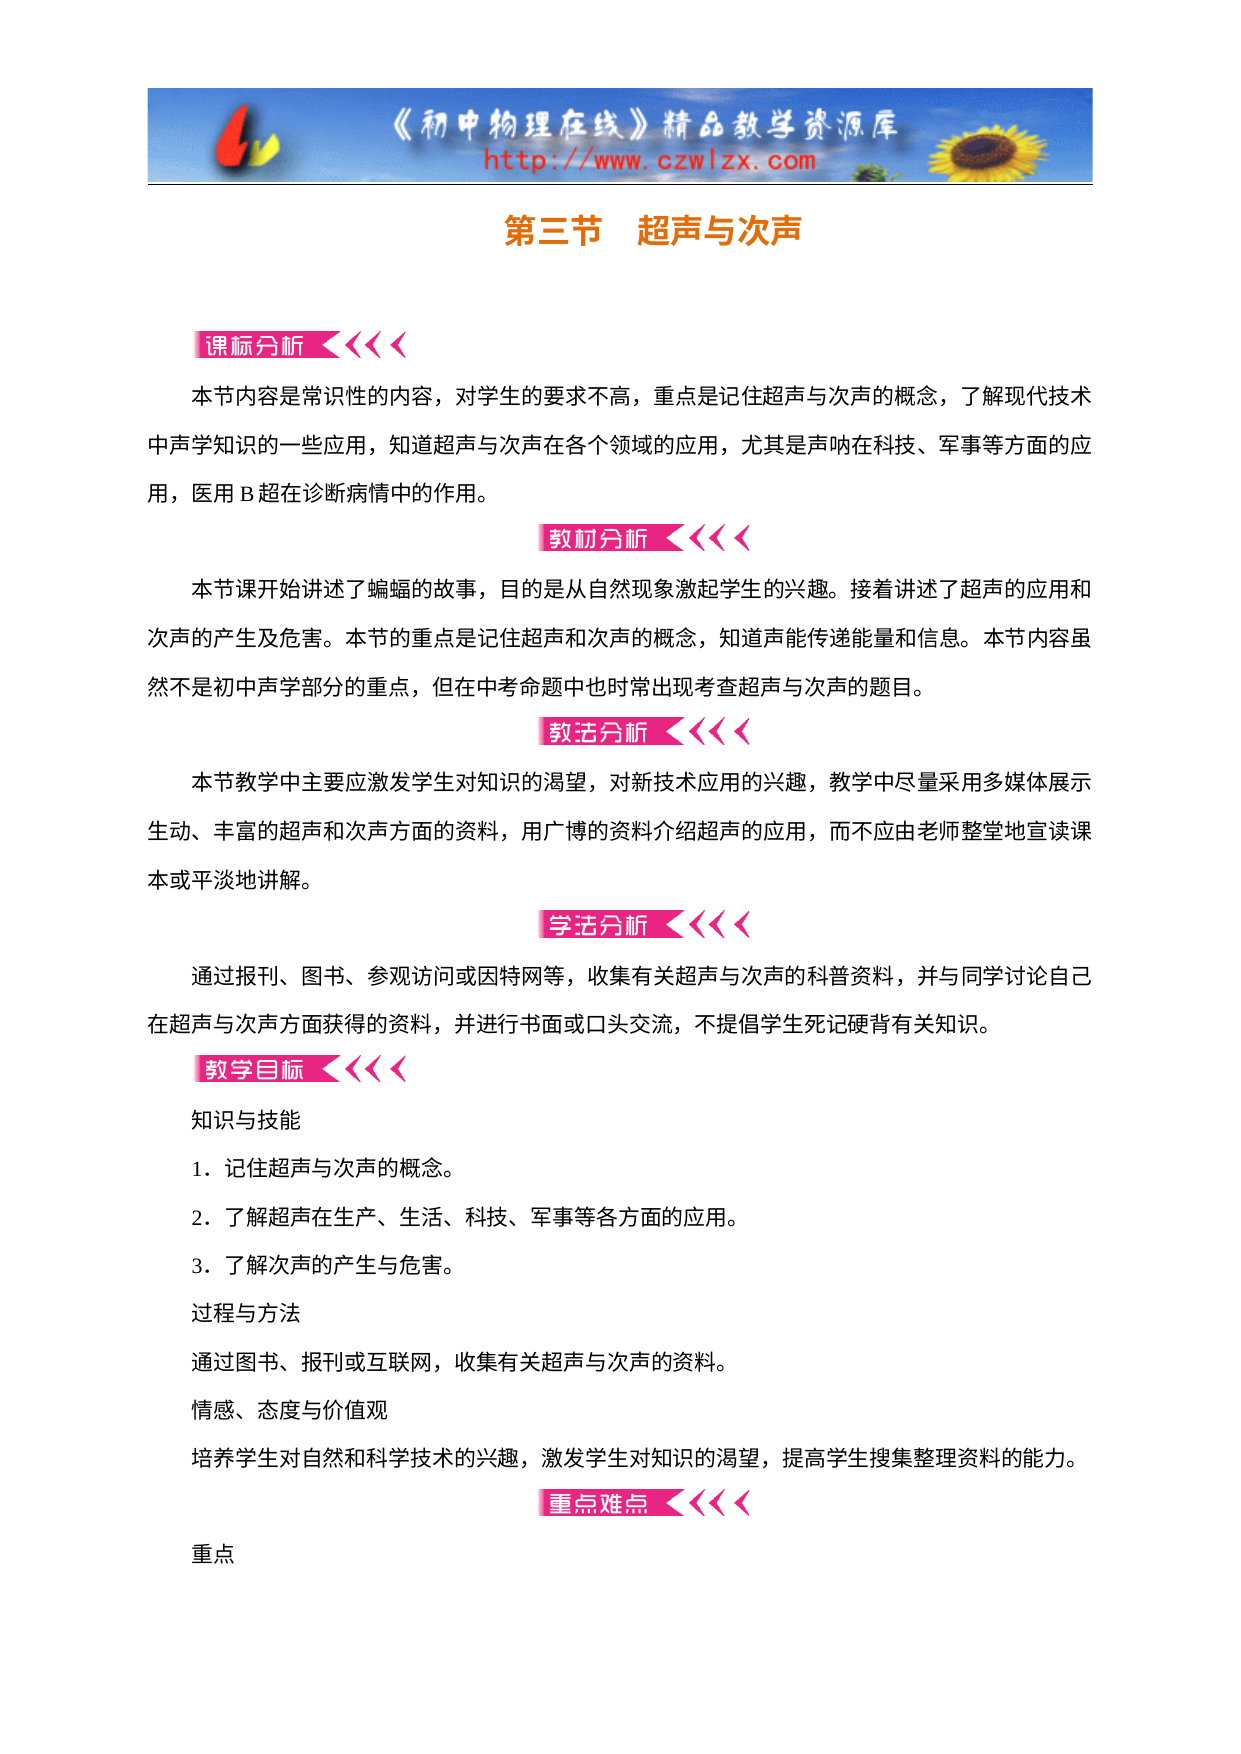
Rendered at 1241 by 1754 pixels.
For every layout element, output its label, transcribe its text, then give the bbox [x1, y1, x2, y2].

text 本节课开始讲述了蝙蝠的故事，目的是从自然现象激起学生的兴趣。接着讲述了超声的应用和次声的产生及危害。本节的重点是记住超声和次声的概念，知道声能传递能量和信息。本节内容虽然不是初中声学部分的重点，但在中考命题中也时常出现考查超声与次声的题目。 [148, 572, 1093, 702]
picture [535, 1489, 749, 1516]
picture [535, 524, 749, 551]
text 2．了解超声在生产、生活、科技、军事等各方面的应用。 [148, 1199, 1093, 1232]
text 通过报刊、图书、参观访问或因特网等，收集有关超声与次声的科普资料，并与同学讨论自己在超声与次声方面获得的资料，并进行书面或口头交流，不提倡学生死记硬背有关知识。 [148, 958, 1093, 1039]
picture [535, 717, 749, 745]
text 重点 [148, 1537, 1093, 1569]
text 知识与技能 [148, 1103, 1093, 1135]
picture [191, 1055, 406, 1082]
text 情感、态度与价值观 [148, 1393, 1093, 1425]
text 1．记住超声与次声的概念。 [148, 1151, 1093, 1183]
text 过程与方法 [148, 1296, 1093, 1328]
text 3．了解次声的产生与危害。 [148, 1248, 1093, 1280]
picture [147, 88, 1093, 182]
text 第三节 超声与次声 [148, 197, 1093, 262]
text 本节教学中主要应激发学生对知识的渴望，对新技术应用的兴趣，教学中尽量采用多媒体展示生动、丰富的超声和次声方面的资料，用广博的资料介绍超声的应用，而不应由老师整堂地宣读课本或平淡地讲解。 [148, 765, 1093, 895]
picture [535, 910, 749, 938]
text 通过图书、报刊或互联网，收集有关超声与次声的资料。 [148, 1344, 1093, 1377]
text 本节内容是常识性的内容，对学生的要求不高，重点是记住超声与次声的概念，了解现代技术中声学知识的一些应用，知道超声与次声在各个领域的应用，尤其是声呐在科技、军事等方面的应用，医用B超在诊断病情中的作用。 [148, 378, 1093, 508]
text 培养学生对自然和科学技术的兴趣，激发学生对知识的渴望，提高学生搜集整理资料的能力。 [148, 1441, 1093, 1473]
picture [191, 331, 406, 358]
